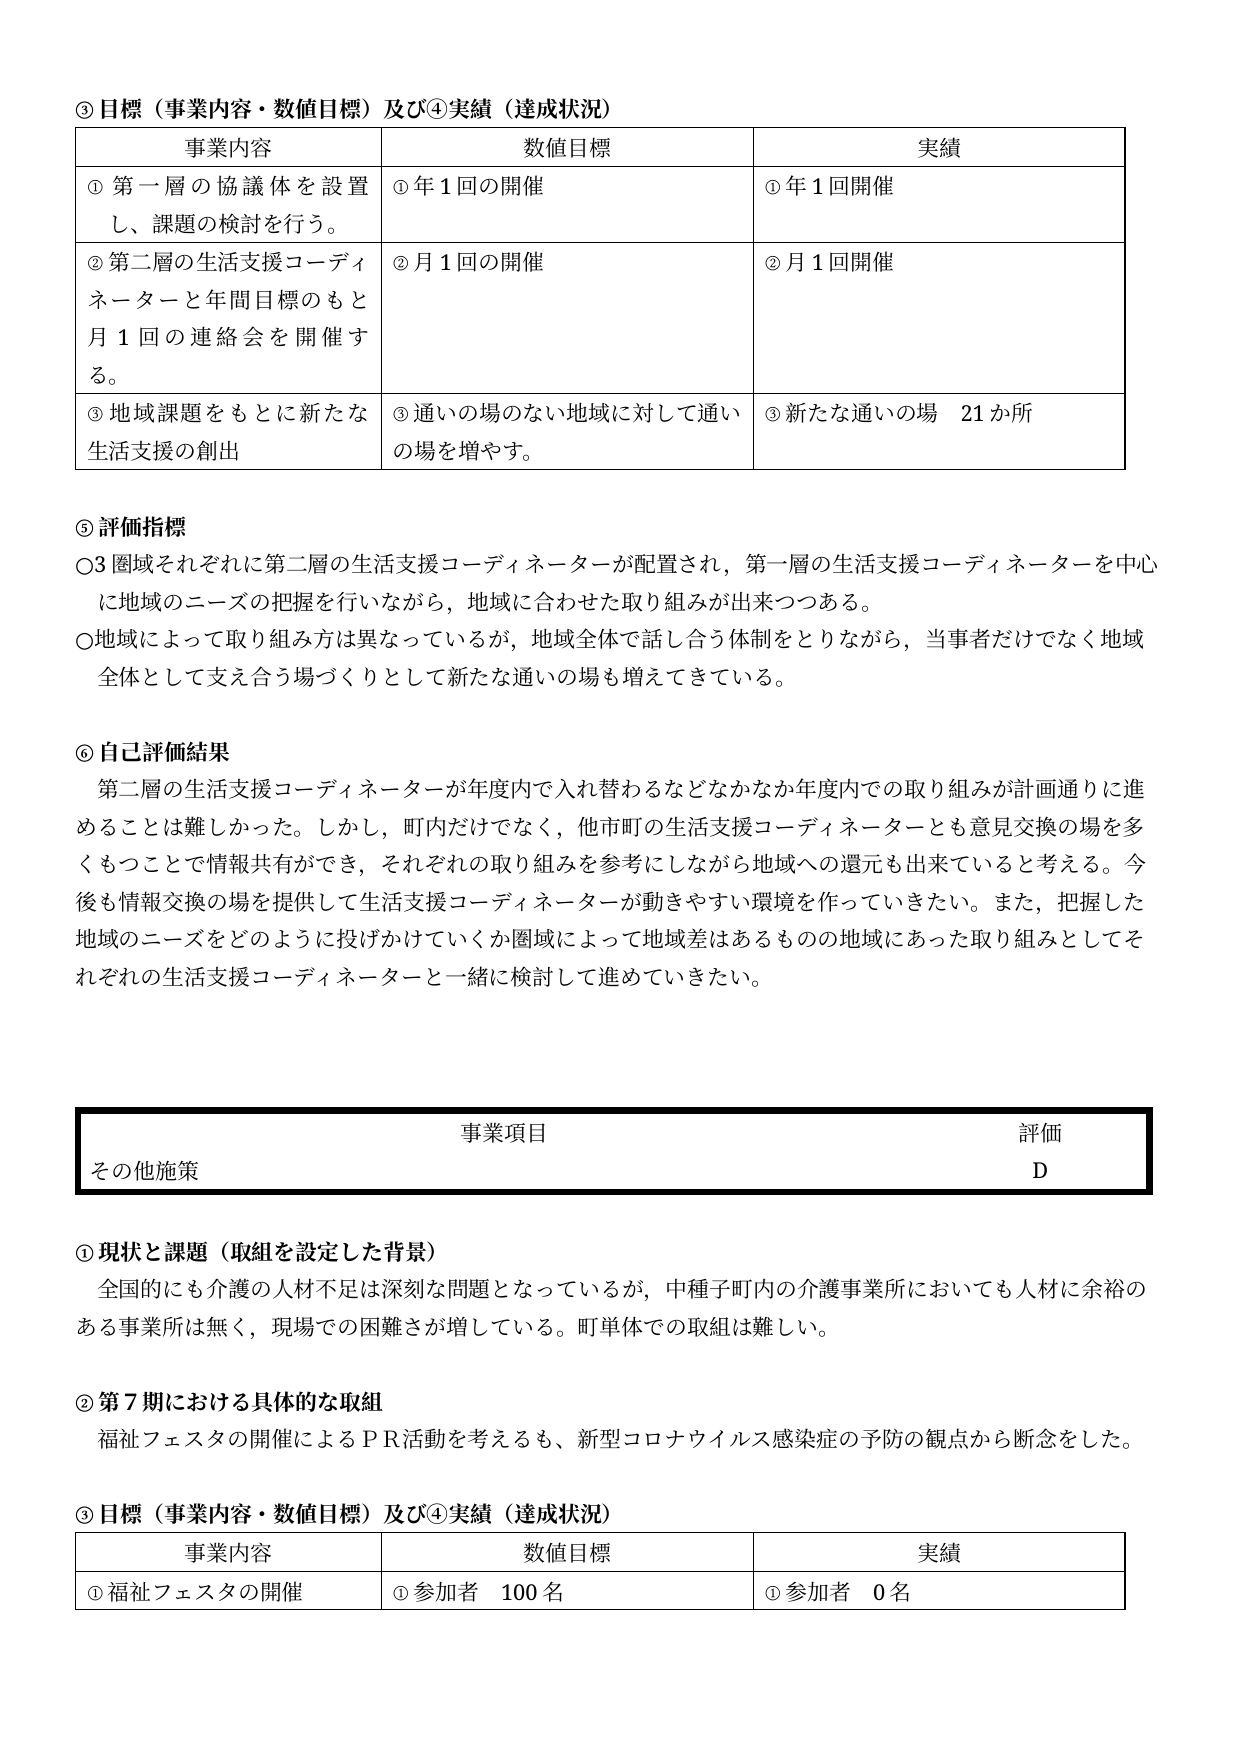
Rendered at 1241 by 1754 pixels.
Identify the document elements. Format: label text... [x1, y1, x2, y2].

table_cell ①年1回開催 [754, 167, 1124, 242]
table_cell ①参加者 0名 [754, 1572, 1124, 1609]
table_cell ③地域課題をもとに新たな生活支援の創出 [76, 394, 381, 469]
text 全体として支え合う場づくりとして新たな通いの場も増えてきている。 [75, 657, 1165, 695]
table_cell その他施策 [81, 1151, 930, 1188]
text 福祉フェスタの開催によるＰＲ活動を考えるも、新型コロナウイルス感染症の予防の観点から断念をした。 [75, 1420, 1165, 1457]
table_header 実績 [754, 1533, 1124, 1571]
text 第二層の生活支援コーディネーターが年度内で入れ替わるなどなかなか年度内での取り組みが計画通りに進めることは難しかった。しかし，町内だけでなく，他市町の生活支援コーディネーターとも意見交換の場を多くもつことで情報共有ができ，それぞれの取り組みを参考にしながら地域への還元も出来ていると考える。今後も情報交換の場を提供して生活支援コーディネーターが動きやすい環境を作っていきたい。また，把握した地域のニーズをどのように投げかけていくか圏域によって地域差はあるものの地域にあった取り組みとしてそれぞれの生活支援コーディネーターと一緒に検討して進めていきたい。 [75, 770, 1165, 995]
table_cell ③通いの場のない地域に対して通いの場を増やす。 [382, 394, 753, 469]
text 全国的にも介護の人材不足は深刻な問題となっているが，中種子町内の介護事業所においても人材に余裕のある事業所は無く，現場での困難さが増している。町単体での取組は難しい。 [75, 1270, 1165, 1345]
table_cell ③新たな通いの場 21か所 [754, 394, 1124, 469]
text ○地域によって取り組み方は異なっているが，地域全体で話し合う体制をとりながら，当事者だけでなく地域 [75, 620, 1165, 657]
table_header 評価 [930, 1114, 1146, 1151]
text ③目標（事業内容・数値目標）及び④実績（達成状況） [75, 1495, 1165, 1532]
table_cell ①福祉フェスタの開催 [76, 1572, 381, 1609]
text ⑤評価指標 [75, 507, 1165, 545]
text ⑥自己評価結果 [75, 732, 1165, 770]
text ②第７期における具体的な取組 [75, 1382, 1165, 1420]
table_cell ①参加者 100名 [382, 1572, 753, 1609]
table_cell ②第二層の生活支援コーディネーターと年間目標のもと月1回の連絡会を開催する。 [76, 243, 381, 393]
table_header 事業項目 [81, 1114, 930, 1151]
table_header 実績 [754, 128, 1124, 166]
text ①現状と課題（取組を設定した背景） [75, 1232, 1165, 1270]
table_cell ②月1回開催 [754, 243, 1124, 393]
table_cell ①年1回の開催 [382, 167, 753, 242]
table_cell D [930, 1151, 1146, 1188]
text ○3圏域それぞれに第二層の生活支援コーディネーターが配置され，第一層の生活支援コーディネーターを中心 [75, 545, 1165, 582]
table_cell ①第一層の協議体を設置し、課題の検討を行う。 [76, 167, 381, 242]
table_header 数値目標 [382, 1533, 753, 1571]
text ③目標（事業内容・数値目標）及び④実績（達成状況） [75, 89, 1165, 127]
table_header 数値目標 [382, 128, 753, 166]
table_header 事業内容 [76, 1533, 381, 1571]
text に地域のニーズの把握を行いながら，地域に合わせた取り組みが出来つつある。 [75, 582, 1165, 620]
table_cell ②月1回の開催 [382, 243, 753, 393]
table_header 事業内容 [76, 128, 381, 166]
